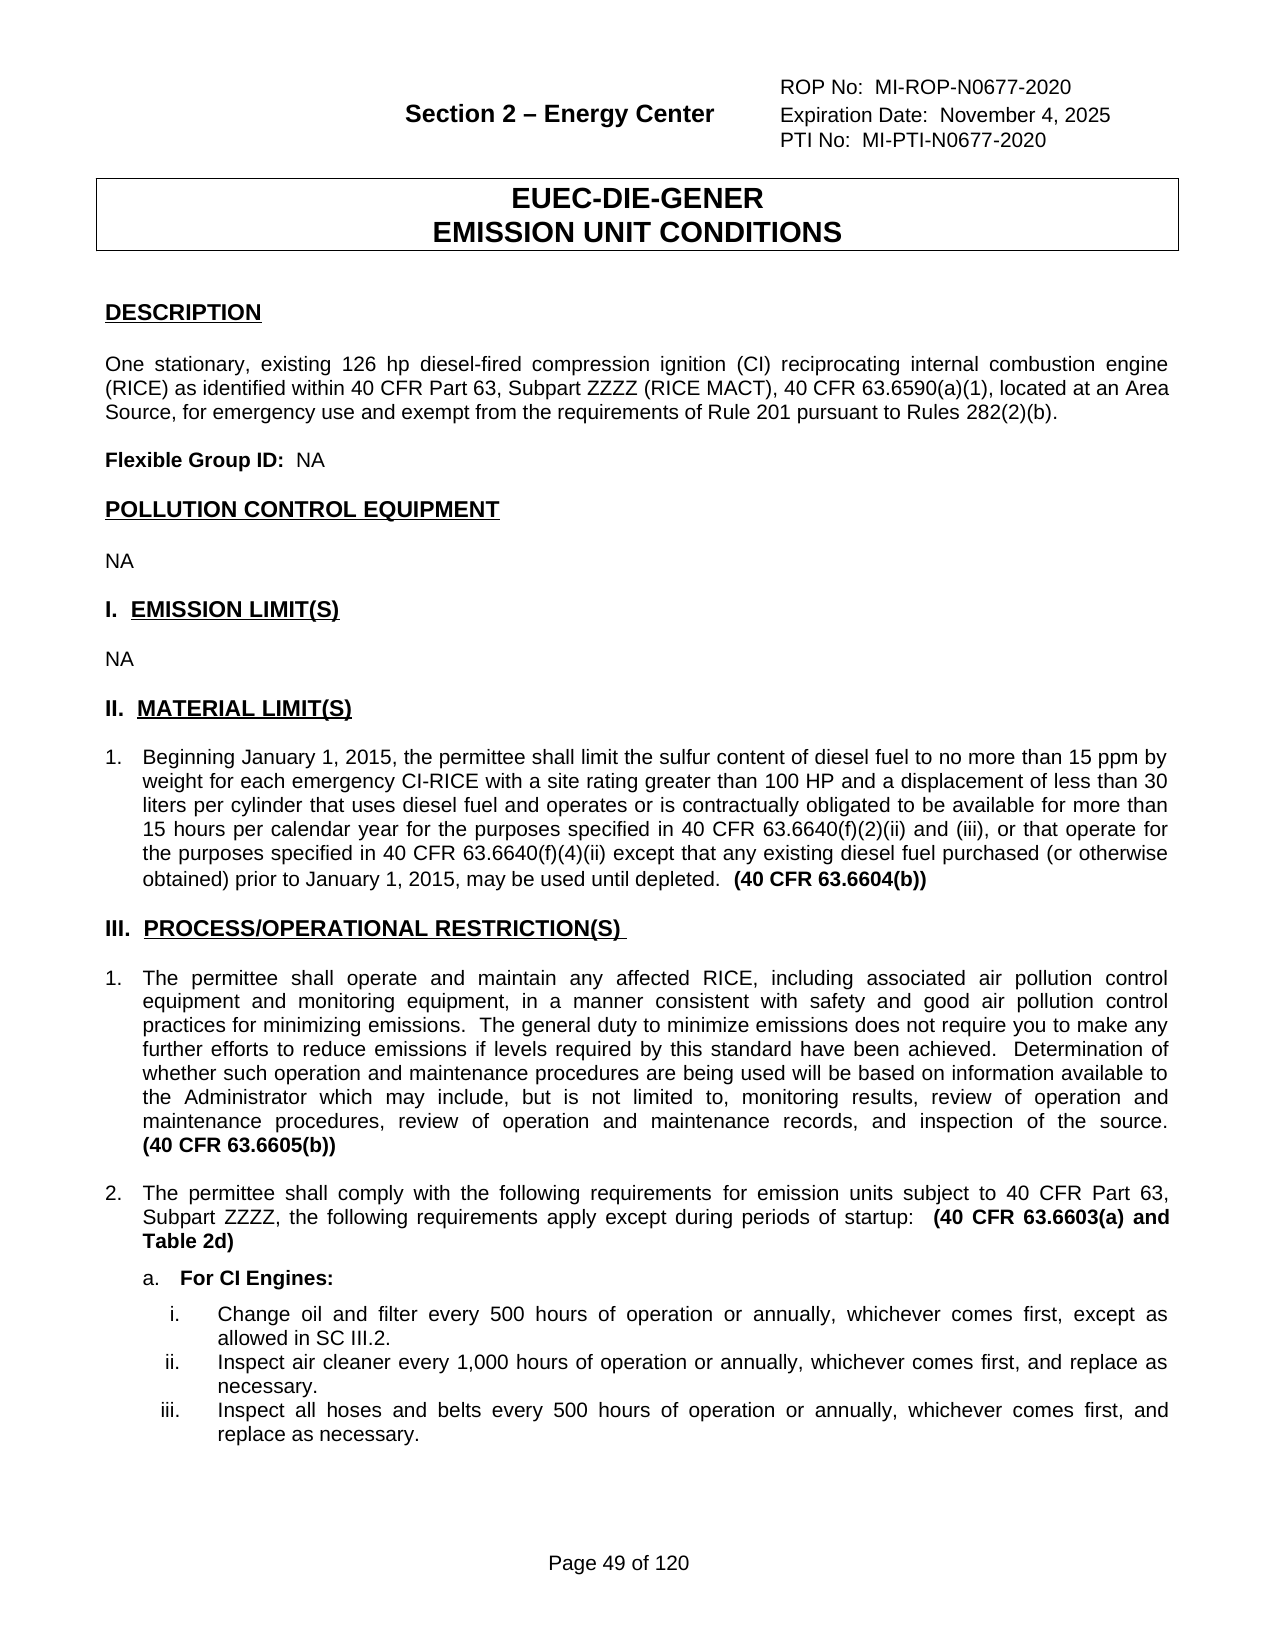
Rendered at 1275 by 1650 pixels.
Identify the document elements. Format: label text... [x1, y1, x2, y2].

list For CI Engines: [142, 1265, 1170, 1289]
text NA [105, 548, 1170, 572]
list The permittee shall comply with the following requirements for emission units subject to 40 CFR Part 63, Subpart ZZZZ, the following requirements apply except during periods of startup: (40 CFR 63.6603(a) and Table 2d) [105, 1181, 1170, 1253]
text DESCRIPTION [105, 299, 1170, 326]
text One stationary, existing 126 hp diesel-fired compression ignition (CI) reciprocating internal combustion engine (RICE) as identified within 40 CFR Part 63, Subpart ZZZZ (RICE MACT), 40 CFR 63.6590(a)(1), located at an Area Source, for emergency use and exempt from the requirements of Rule 201 pursuant to Rules 282(2)(b). [105, 352, 1170, 424]
text EMISSION UNIT CONDITIONS [97, 212, 1178, 250]
list Beginning January 1, 2015, the permittee shall limit the sulfur content of diesel fuel to no more than 15 ppm by weight for each emergency CI-RICE with a site rating greater than 100 HP and a displacement of less than 30 liters per cylinder that uses diesel fuel and operates or is contractually obligated to be available for more than 15 hours per calendar year for the purposes specified in 40 CFR 63.6640(f)(2)(ii) and (iii), or that operate for the purposes specified in 40 CFR 63.6640(f)(4)(ii) except that any existing diesel fuel purchased (or otherwise obtained) prior to January 1, 2015, may be used until depleted. (40 CFR 63.6604(b)) [105, 745, 1170, 891]
text II. MATERIAL LIMIT(S) [105, 694, 1170, 721]
list Inspect air cleaner every 1,000 hours of operation or annually, whichever comes first, and replace as necessary. [180, 1350, 1170, 1398]
list Change oil and filter every 500 hours of operation or annually, whichever comes first, except as allowed in SC III.2. [180, 1302, 1170, 1350]
text POLLUTION CONTROL EQUIPMENT [105, 496, 1170, 522]
text III. PROCESS/OPERATIONAL RESTRICTION(S) [105, 915, 1170, 941]
list Inspect all hoses and belts every 500 hours of operation or annually, whichever comes first, and replace as necessary. [180, 1398, 1170, 1446]
text I. EMISSION LIMIT(S) [105, 596, 1170, 623]
text NA [105, 647, 1170, 671]
subtitle EUEC-DIE-GENER [97, 179, 1178, 212]
list The permittee shall operate and maintain any affected RICE, including associated air pollution control equipment and monitoring equipment, in a manner consistent with safety and good air pollution control practices for minimizing emissions. The general duty to minimize emissions does not require you to make any further efforts to reduce emissions if levels required by this standard have been achieved. Determination of whether such operation and maintenance procedures are being used will be based on information available to the Administrator which may include, but is not limited to, monitoring results, review of operation and maintenance procedures, review of operation and maintenance records, and inspection of the source. (40 CFR 63.6605(b)) [105, 965, 1170, 1157]
text Flexible Group ID: NA [105, 448, 1170, 472]
